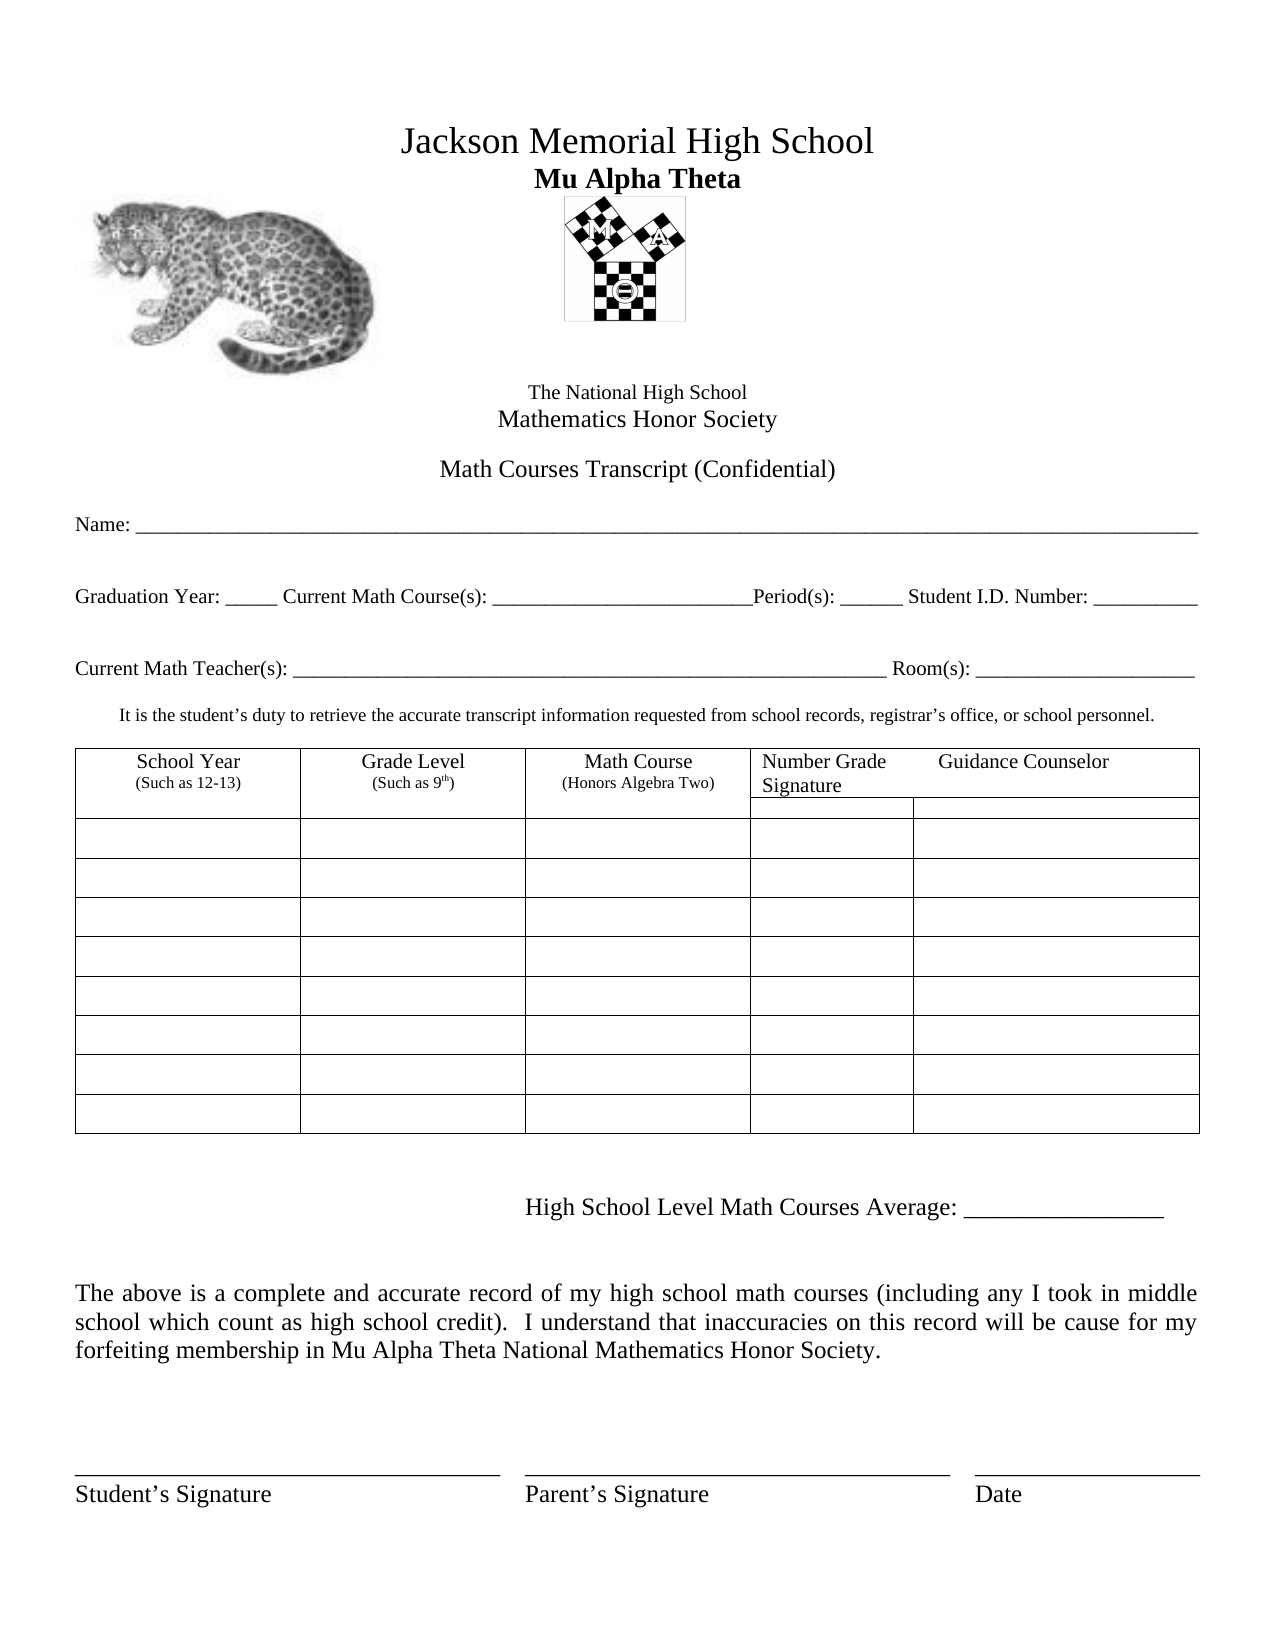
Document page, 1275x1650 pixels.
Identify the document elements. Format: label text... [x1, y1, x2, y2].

table_cell [526, 859, 750, 897]
table_cell [76, 898, 300, 936]
text The above is a complete and accurate record of my high school math courses (including any I took in middle school which count as high school credit). I understand that inaccuracies on this record will be cause for my forfeiting membership in Mu Alpha Theta National Mathematics Honor Society. [75, 1278, 1200, 1364]
text Graduation Year: _____ Current Math Course(s): _________________________Period(s): ______ Student I.D. Number: __________ [75, 584, 1200, 608]
table_cell [76, 1016, 300, 1054]
text It is the student’s duty to retrieve the accurate transcript information requested from school records, registrar’s office, or school personnel. [75, 704, 1200, 726]
table_cell [751, 977, 913, 1015]
text Jackson Memorial High School [75, 118, 1200, 161]
table_cell [914, 898, 1199, 936]
table_cell [301, 859, 525, 897]
table_cell [301, 898, 525, 936]
table_cell [914, 1016, 1199, 1054]
text The National High School [75, 380, 1200, 404]
table_cell [76, 819, 300, 857]
table_cell [301, 937, 525, 976]
table_cell [914, 977, 1199, 1015]
table_cell [751, 937, 913, 976]
table_cell [751, 1095, 913, 1133]
text High School Level Math Courses Average: ________________ [75, 1192, 1200, 1220]
table_cell [76, 937, 300, 976]
table_cell [301, 1055, 525, 1094]
table_cell [301, 977, 525, 1015]
text Current Math Teacher(s): _________________________________________________________ Room(s): _____________________ [75, 656, 1200, 680]
table_cell [751, 898, 913, 936]
table_cell [914, 819, 1199, 857]
table_cell [526, 819, 750, 857]
table_cell [76, 1095, 300, 1133]
table_cell [301, 819, 525, 857]
table_cell [526, 1055, 750, 1094]
table_header Number Grade Guidance Counselor Signature [751, 749, 1199, 797]
table_header Math Course (Honors Algebra Two) [526, 749, 750, 818]
text Math Courses Transcript (Confidential) [75, 454, 1200, 483]
table_cell [751, 859, 913, 897]
table_cell [76, 1055, 300, 1094]
table_cell [526, 1095, 750, 1133]
table_cell [914, 1055, 1199, 1094]
table_cell [76, 859, 300, 897]
table_cell [301, 1095, 525, 1133]
text Mathematics Honor Society [75, 404, 1200, 433]
table_cell [751, 798, 913, 818]
picture [562, 193, 688, 325]
table_cell [301, 1016, 525, 1054]
table_cell [751, 819, 913, 857]
text Student’s Signature Parent’s Signature Date [75, 1479, 1200, 1508]
table_cell [914, 937, 1199, 976]
table_header Grade Level (Such as 9th) [301, 749, 525, 818]
text __________________________________ __________________________________ __________________ [75, 1450, 1200, 1479]
table_cell [914, 1095, 1199, 1133]
table_cell [526, 937, 750, 976]
table_cell [526, 898, 750, 936]
table_header School Year (Such as 12-13) [76, 749, 300, 818]
table_cell [76, 977, 300, 1015]
text Name: ______________________________________________________________________________________________________ [75, 512, 1200, 536]
table_cell [751, 1055, 913, 1094]
picture [75, 194, 381, 380]
table_cell [526, 977, 750, 1015]
table_cell [914, 798, 1199, 818]
text Mu Alpha Theta [75, 161, 1200, 195]
table_cell [526, 1016, 750, 1054]
table_cell [751, 1016, 913, 1054]
table_cell [914, 859, 1199, 897]
